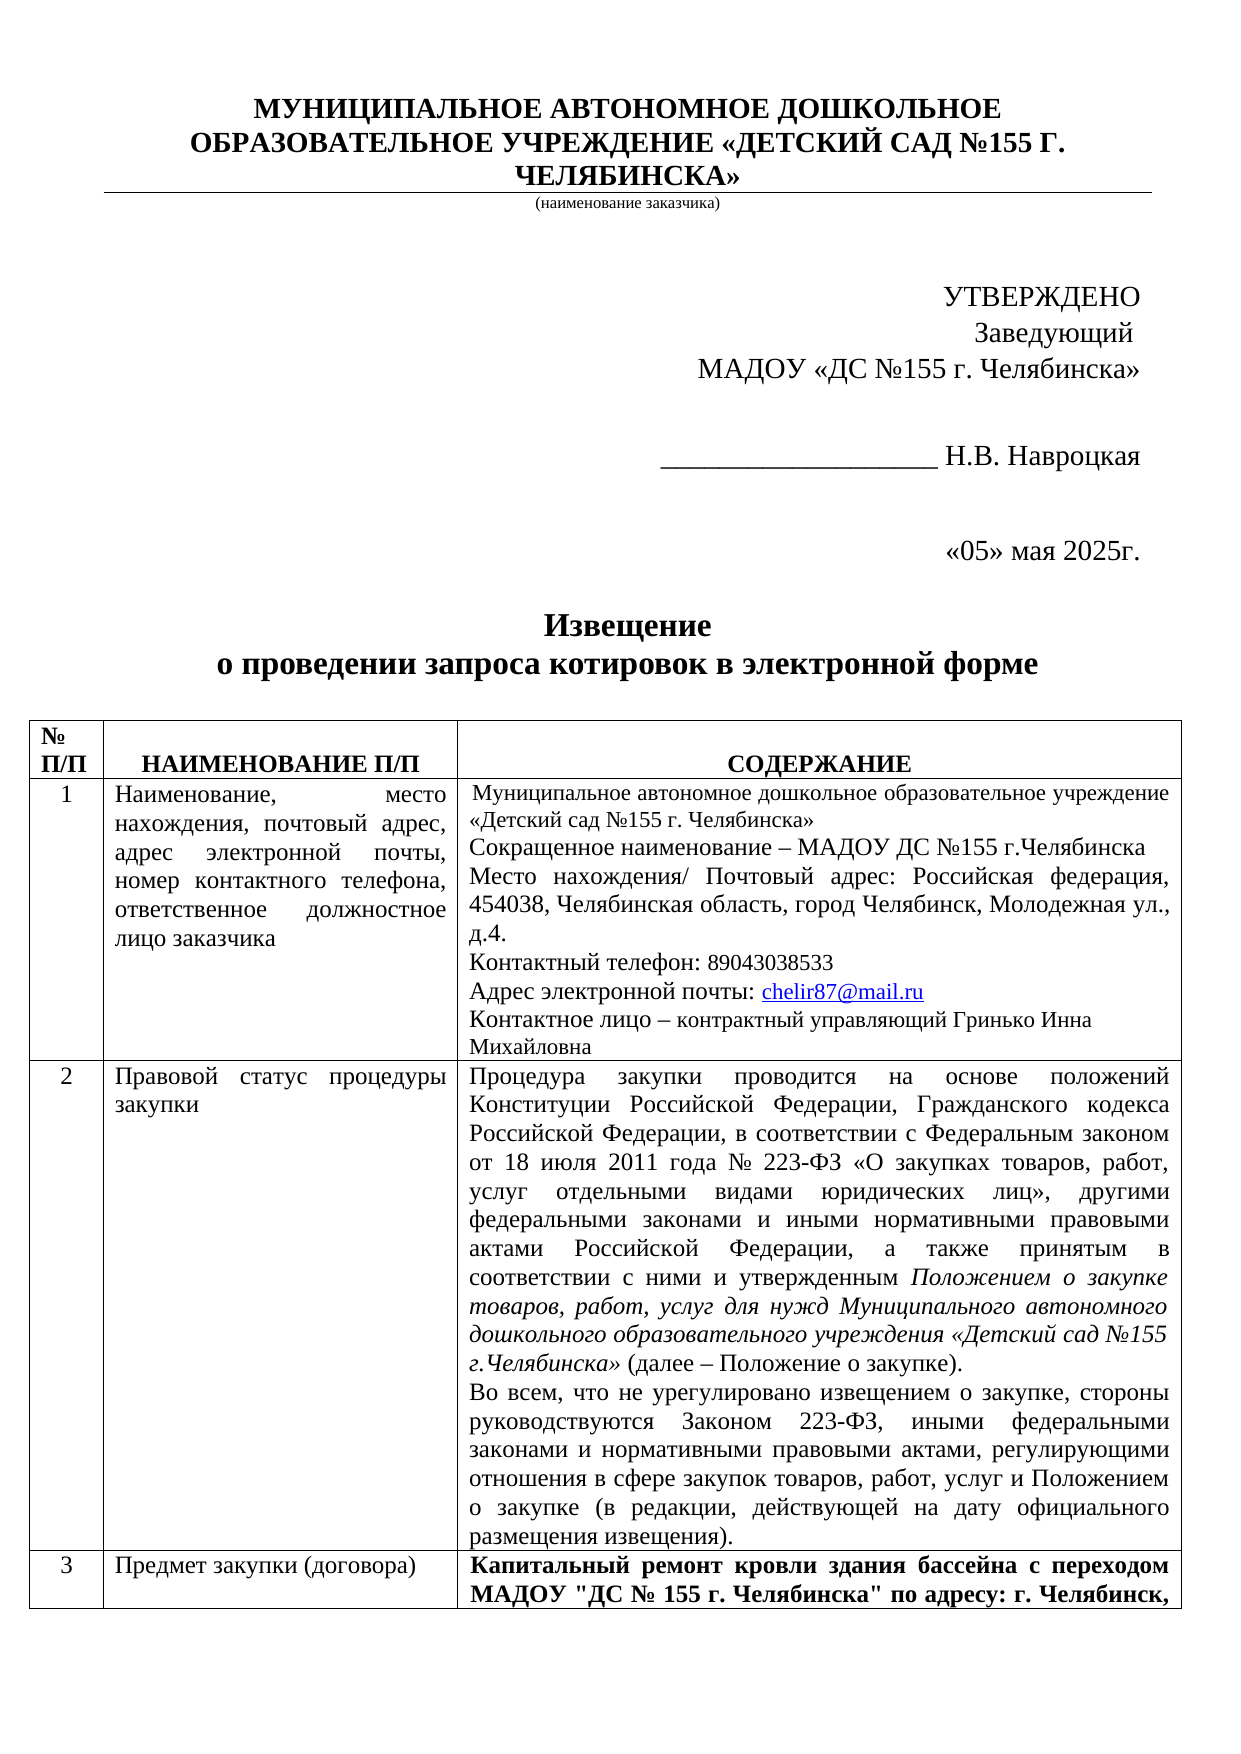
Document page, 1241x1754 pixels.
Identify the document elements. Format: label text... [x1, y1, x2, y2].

text о проведении запроса котировок в электронной форме [103, 643, 1152, 681]
table_header сОДЕРЖАНИЕ [458, 721, 1181, 778]
text Извещение [103, 605, 1152, 643]
table_header № П/П [30, 721, 103, 778]
table_header МУНИЦИПАЛЬНОЕ АВТОНОМНОЕ ДОШКОЛЬНОЕ ОБРАЗОВАТЕЛЬНОЕ УЧРЕЖДЕНИЕ «ДЕТСКИЙ САД №155 Г. ЧЕЛЯБИНСКА» [104, 91, 1152, 192]
table_cell Наименование, место нахождения, почтовый адрес, адрес электронной почты, номер контактного телефона, ответственное должностное лицо заказчика [104, 779, 457, 1060]
table_cell Правовой статус процедуры закупки [104, 1061, 457, 1549]
table_cell (наименование заказчика) [104, 193, 1152, 212]
table_cell Процедура закупки проводится на основе положений Конституции Российской Федерации, Гражданского кодекса Российской Федерации, в соответствии с Федеральным законом от 18 июля 2011 года № 223-ФЗ «О закупках товаров, работ, услуг отдельными видами юридических лиц», другими федеральными законами и иными нормативными правовыми актами Российской Федерации, а также принятым в соответствии с ними и утвержденным Положением о закупке товаров, работ, услуг для нужд Муниципального автономного дошкольного образовательного учреждения «Детский сад №155 г.Челябинска» (далее – Положение о закупке). Во всем, что не урегулировано извещением о закупке, стороны руководствуются Законом 223-ФЗ, иными федеральными законами и нормативными правовыми актами, регулирующими отношения в сфере закупок товаров, работ, услуг и Положением о закупке (в редакции, действующей на дату официального размещения извещения). [458, 1061, 1181, 1549]
table_cell Муниципальное автономное дошкольное образовательное учреждение «Детский сад №155 г. Челябинска» Сокращенное наименование – МАДОУ ДС №155 г.Челябинска Место нахождения/ Почтовый адрес: Российская федерация, 454038, Челябинская область, город Челябинск, Молодежная ул., д.4. Контактный телефон: 89043038533 Адрес электронной почты: chelir87@mail.ru Контактное лицо – контрактный управляющий Гринько Инна Михайловна [458, 779, 1181, 1060]
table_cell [104, 1551, 457, 1608]
table_header УТВЕРЖДЕНО Заведующий МАДОУ «ДС №155 г. Челябинска» ___________________ Н.В. Навроцкая «05» мая 2025г. [553, 279, 1152, 566]
table_cell 1 [30, 779, 103, 1060]
table_cell 2 [30, 1061, 103, 1549]
table_cell 3 [30, 1551, 103, 1608]
table_header нАИМЕНОВАНИЕ П/П [104, 721, 457, 778]
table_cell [458, 1551, 1181, 1608]
